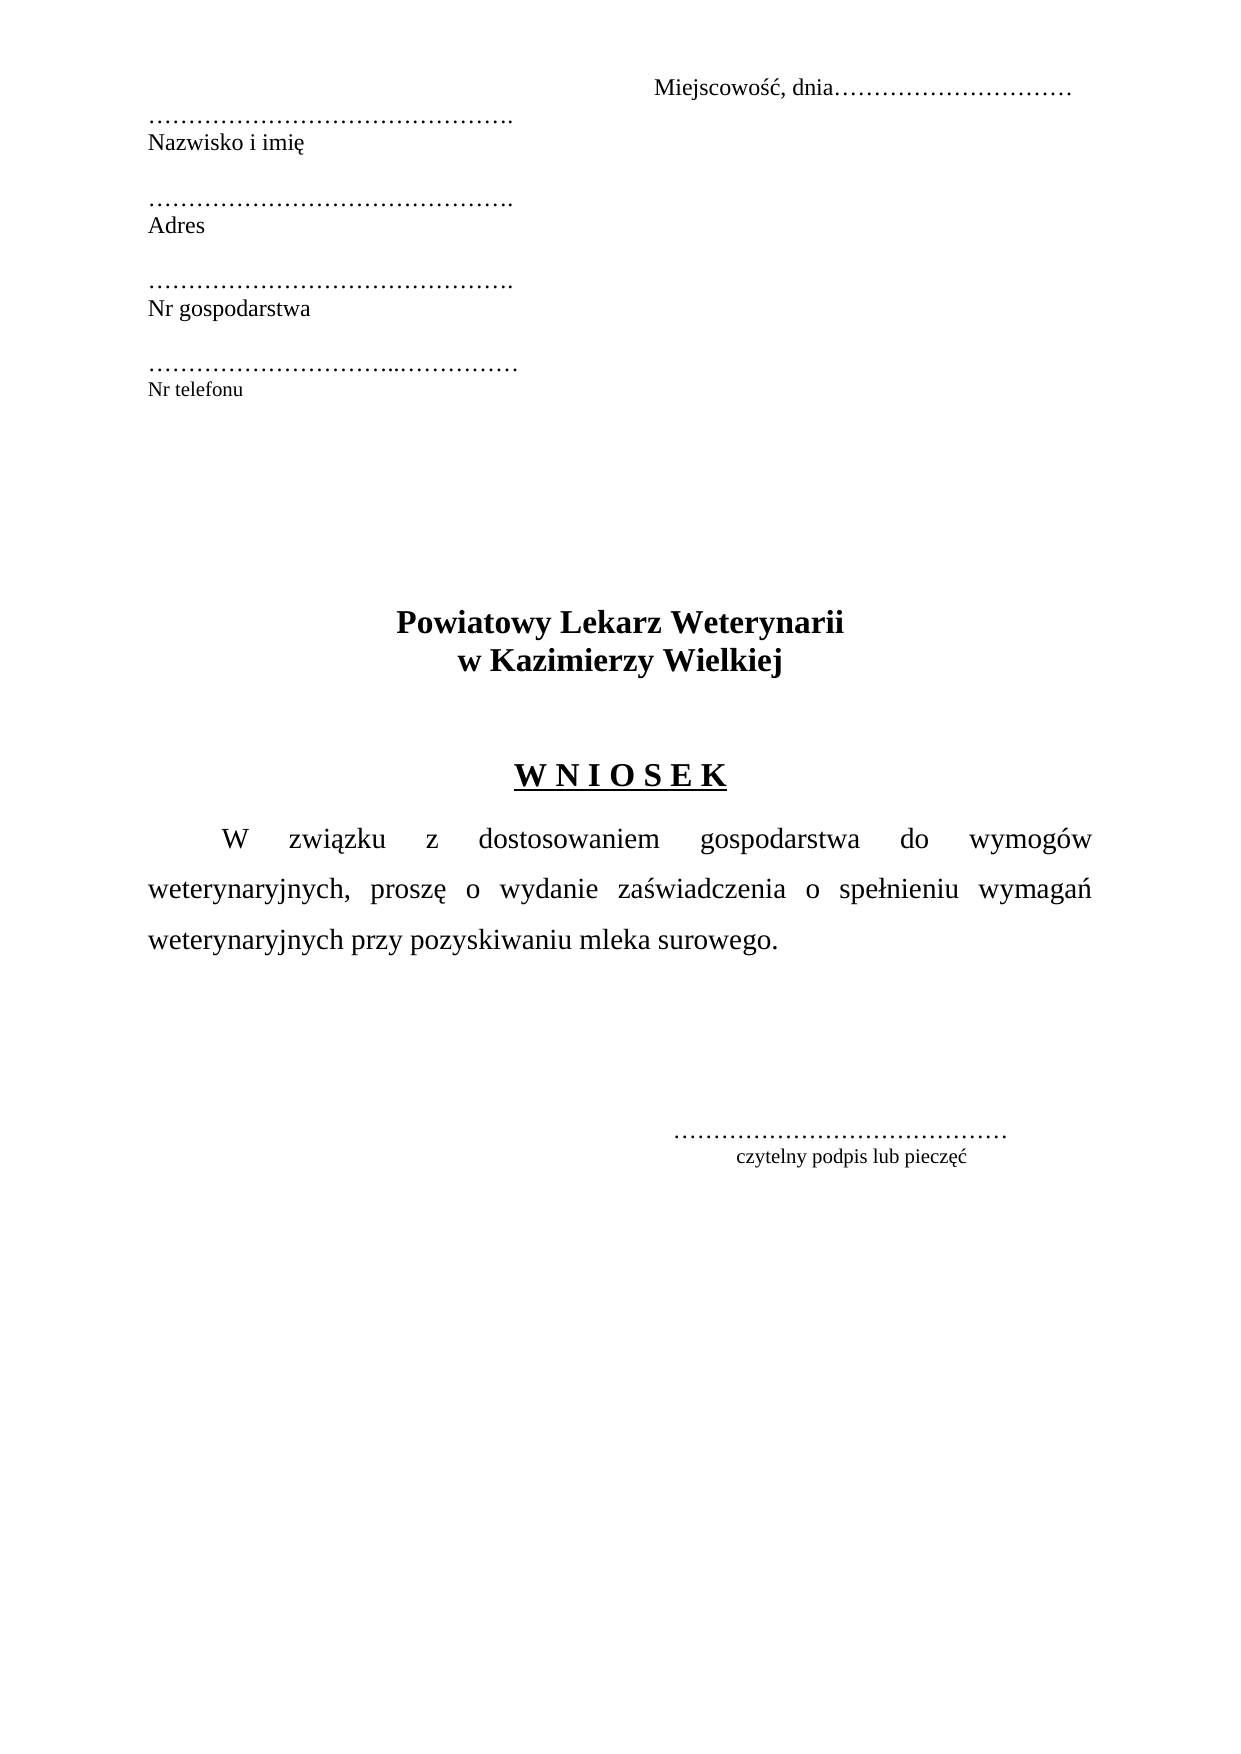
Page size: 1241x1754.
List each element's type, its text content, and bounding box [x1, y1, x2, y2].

text …………………………………… [148, 1116, 1093, 1144]
text Miejscowość, dnia………………………… [148, 73, 1093, 101]
text Adres [148, 211, 1093, 239]
text ………………………………………. [148, 183, 1093, 211]
text W N I O S E K [148, 755, 1093, 794]
text W związku z dostosowaniem gospodarstwa do wymogów weterynaryjnych, proszę o wydanie zaświadczenia o spełnieniu wymagań weterynaryjnych przy pozyskiwaniu mleka surowego. [148, 821, 1093, 956]
text Nazwisko i imię [148, 128, 1093, 156]
text w Kazimierzy Wielkiej [148, 640, 1093, 679]
text czytelny podpis lub pieczęć [148, 1144, 1093, 1168]
text …………………………..…………… [148, 349, 1093, 377]
text Nr gospodarstwa [148, 294, 1093, 322]
text ………………………………………. [148, 266, 1093, 294]
text Powiatowy Lekarz Weterynarii [148, 602, 1093, 640]
text ………………………………………. [148, 101, 1093, 128]
text Nr telefonu [148, 377, 1093, 401]
